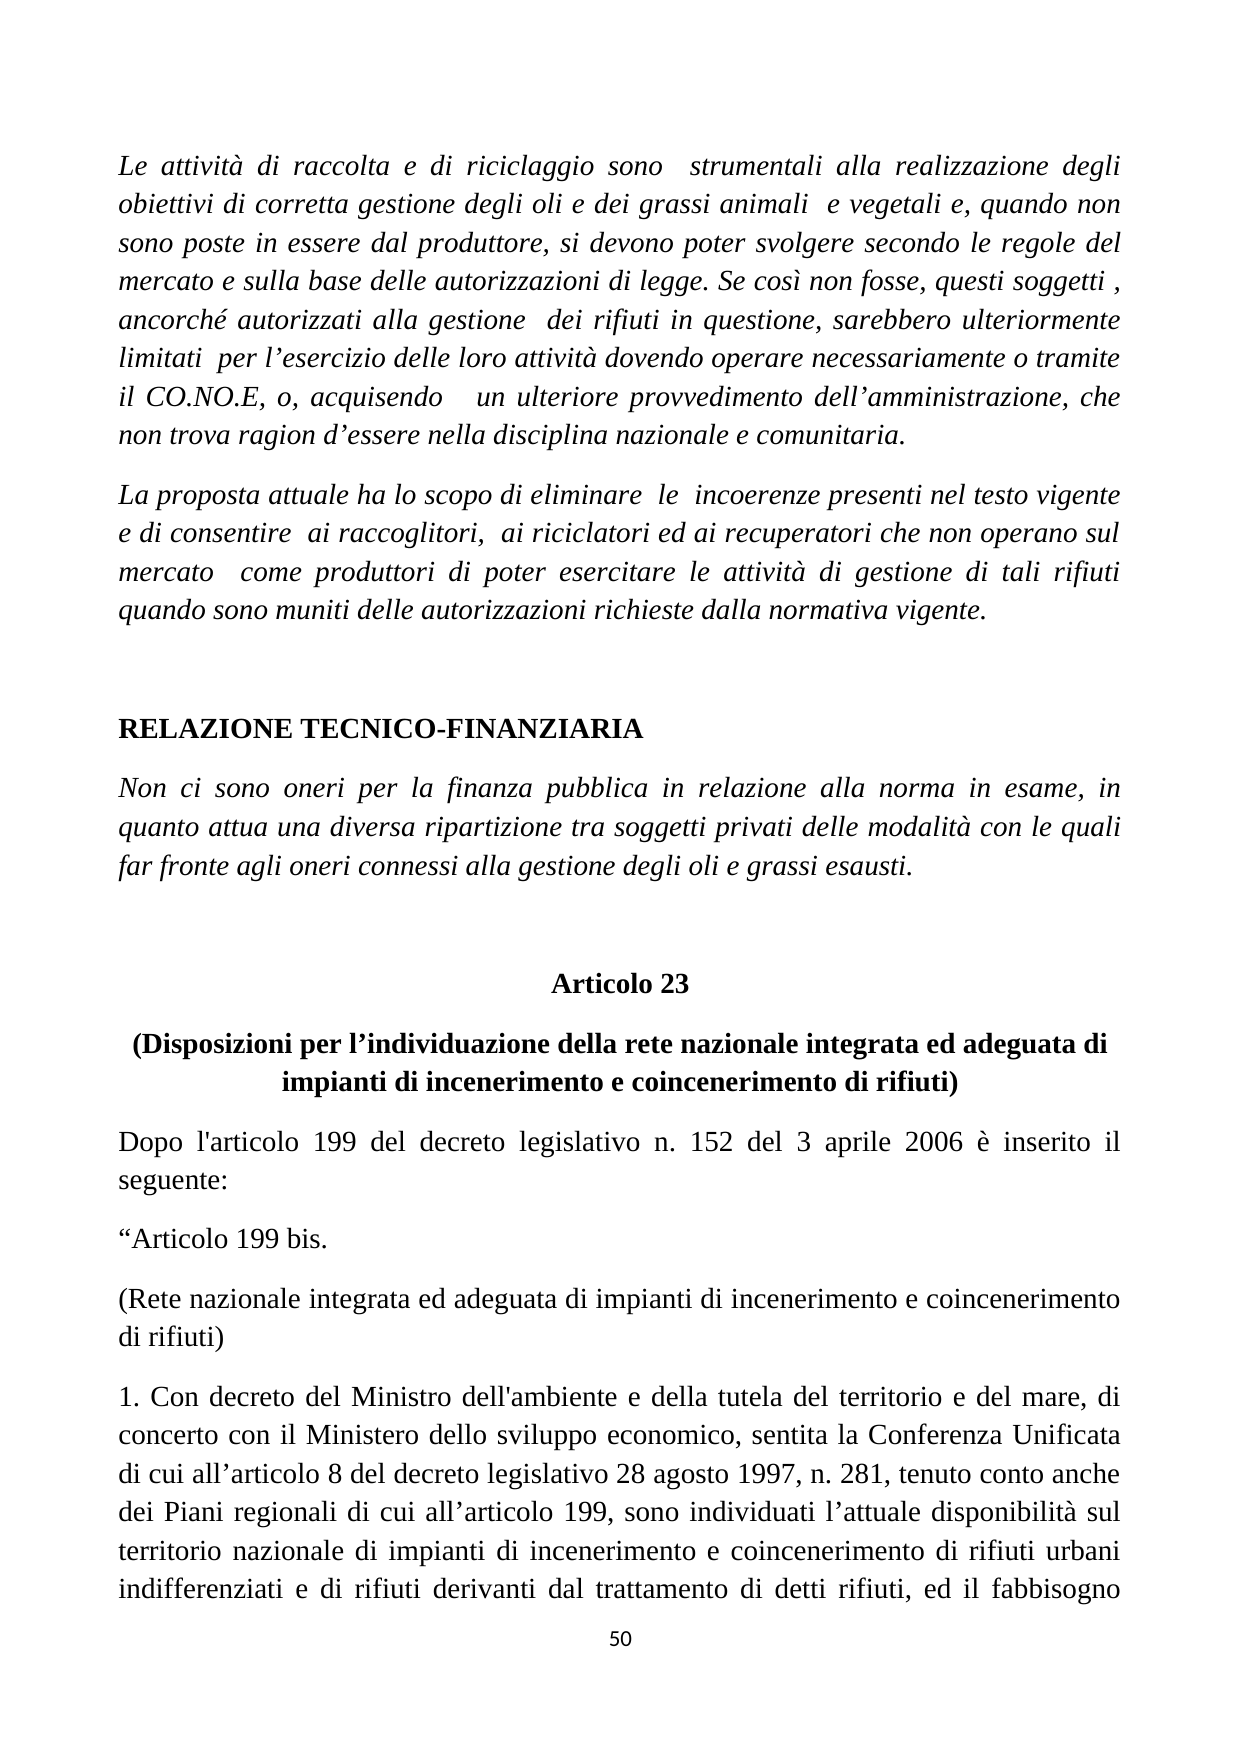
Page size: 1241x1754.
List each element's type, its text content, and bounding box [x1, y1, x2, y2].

text RELAZIONE TECNICO-FINANZIARIA [118, 711, 1122, 745]
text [118, 1379, 1122, 1605]
text Le attività di raccolta e di riciclaggio sono strumentali alla realizzazione degli obiettivi di corretta gestione degli oli e dei grassi animali e vegetali e, quando non sono poste in essere dal produttore, si devono poter svolgere secondo le regole del mercato e sulla base delle autorizzazioni di legge. Se così non fosse, questi soggetti , ancorché autorizzati alla gestione dei rifiuti in questione, sarebbero ulteriormente limitati per l’esercizio delle loro attività dovendo operare necessariamente o tramite il CO.NO.E, o, acquisendo un ulteriore provvedimento dell’amministrazione, che non trova ragion d’essere nella disciplina nazionale e comunitaria. [118, 148, 1122, 451]
text La proposta attuale ha lo scopo di eliminare le incoerenze presenti nel testo vigente e di consentire ai raccoglitori, ai riciclatori ed ai recuperatori che non operano sul mercato come produttori di poter esercitare le attività di gestione di tali rifiuti quando sono muniti delle autorizzazioni richieste dalla normativa vigente. [118, 477, 1122, 626]
text (Disposizioni per l’individuazione della rete nazionale integrata ed adeguata di impianti di incenerimento e coincenerimento di rifiuti) [118, 1026, 1122, 1098]
text “Articolo 199 bis. [118, 1222, 1122, 1255]
text (Rete nazionale integrata ed adeguata di impianti di incenerimento e coincenerimento di rifiuti) [118, 1281, 1122, 1353]
text Articolo 23 [118, 966, 1122, 1000]
text Dopo l'articolo 199 del decreto legislativo n. 152 del 3 aprile 2006 è inserito il seguente: [118, 1124, 1122, 1196]
text Non ci sono oneri per la finanza pubblica in relazione alla norma in esame, in quanto attua una diversa ripartizione tra soggetti privati delle modalità con le quali far fronte agli oneri connessi alla gestione degli oli e grassi esausti. [118, 771, 1122, 881]
